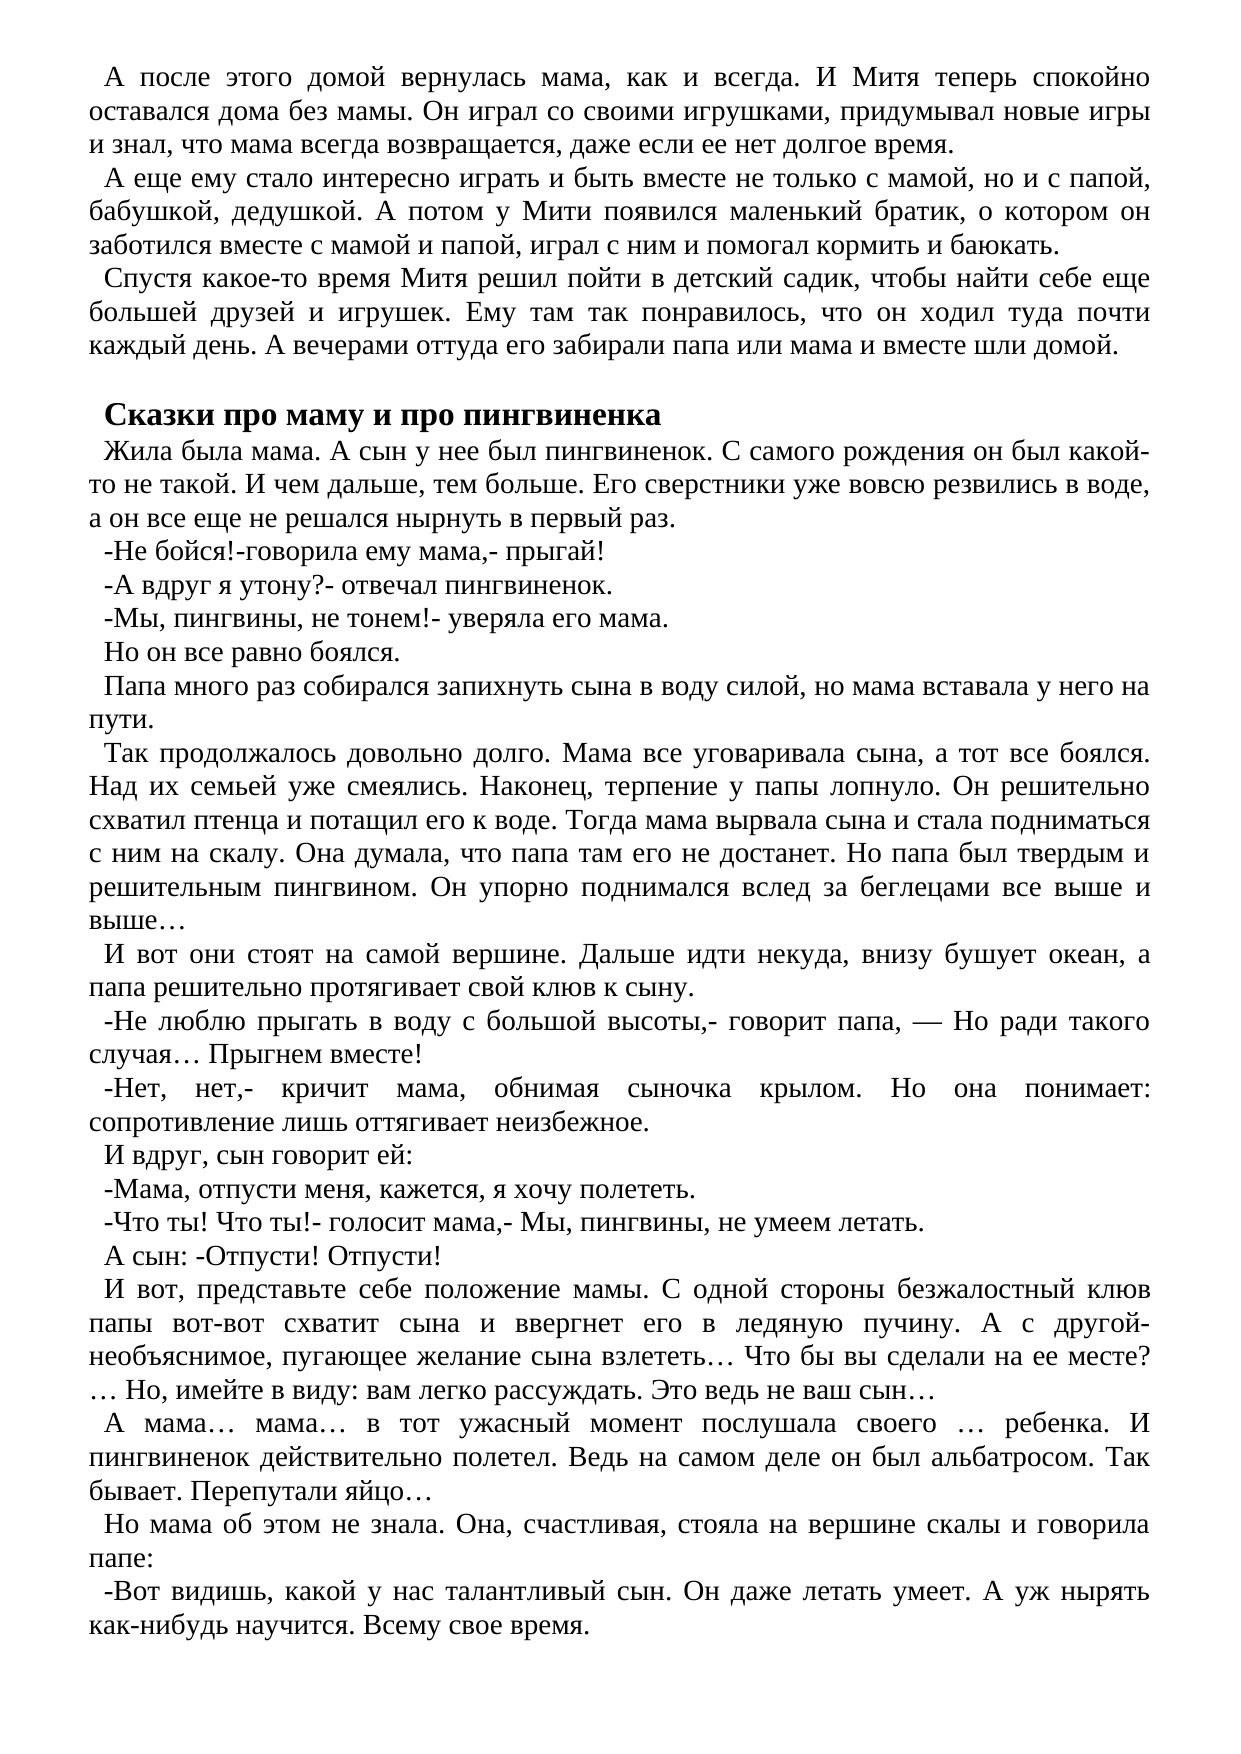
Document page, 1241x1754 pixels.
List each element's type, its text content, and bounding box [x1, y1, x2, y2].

text А мама… мама… в тот ужасный момент послушала своего … ребенка. И пингвиненок действительно полетел. Ведь на самом деле он был альбатросом. Так бывает. Перепутали яйцо… [89, 1406, 1152, 1506]
text Так продолжалось довольно долго. Мама все уговаривала сына, а тот все боялся. Над их семьей уже смеялись. Наконец, терпение у папы лопнуло. Он решительно схватил птенца и потащил его к воде. Тогда мама вырвала сына и стала подниматься с ним на скалу. Она думала, что папа там его не достанет. Но папа был твердым и решительным пингвином. Он упорно поднимался вслед за беглецами все выше и выше… [89, 735, 1152, 936]
text Спустя какое-то время Митя решил пойти в детский садик, чтобы найти себе еще большей друзей и игрушек. Ему там так понравилось, что он ходил туда почти каждый день. А вечерами оттуда его забирали папа или мама и вместе шли домой. [89, 260, 1152, 361]
text Сказки про маму и про пингвиненка [89, 394, 1152, 433]
text И вдруг, сын говорит ей: [89, 1137, 1152, 1171]
text -Мы, пингвины, не тонем!- уверяла его мама. [89, 601, 1152, 634]
text Но мама об этом не знала. Она, счастливая, стояла на вершине скалы и говорила папе: [89, 1506, 1152, 1573]
text Но он все равно боялся. [89, 634, 1152, 668]
text Папа много раз собирался запихнуть сына в воду силой, но мама вставала у него на пути. [89, 668, 1152, 735]
text А сын: -Отпусти! Отпусти! [89, 1238, 1152, 1271]
text -Вот видишь, какой у нас талантливый сын. Он даже летать умеет. А уж нырять как-нибудь научится. Всему свое время. [89, 1573, 1152, 1640]
text -Нет, нет,- кричит мама, обнимая сыночка крылом. Но она понимает: сопротивление лишь оттягивает неизбежное. [89, 1070, 1152, 1137]
text -А вдруг я утону?- отвечал пингвиненок. [89, 567, 1152, 601]
text -Не люблю прыгать в воду с большой высоты,- говорит папа, — Но ради такого случая… Прыгнем вместе! [89, 1003, 1152, 1070]
text И вот они стоят на самой вершине. Дальше идти некуда, внизу бушует океан, а папа решительно протягивает свой клюв к сыну. [89, 936, 1152, 1003]
text -Что ты! Что ты!- голосит мама,- Мы, пингвины, не умеем летать. [89, 1204, 1152, 1238]
text -Мама, отпусти меня, кажется, я хочу полететь. [89, 1171, 1152, 1204]
text Жила была мама. А сын у нее был пингвиненок. С самого рождения он был какой-то не такой. И чем дальше, тем больше. Его сверстники уже вовсю резвились в воде, а он все еще не решался нырнуть в первый раз. [89, 433, 1152, 533]
text И вот, представьте себе положение мамы. С одной стороны безжалостный клюв папы вот-вот схватит сына и ввергнет его в ледяную пучину. А с другой- необъяснимое, пугающее желание сына взлететь… Что бы вы сделали на ее месте?… Но, имейте в виду: вам легко рассуждать. Это ведь не ваш сын… [89, 1271, 1152, 1406]
text -Не бойся!-говорила ему мама,- прыгай! [89, 533, 1152, 567]
text А после этого домой вернулась мама, как и всегда. И Митя теперь спокойно оставался дома без мамы. Он играл со своими игрушками, придумывал новые игры и знал, что мама всегда возвращается, даже если ее нет долгое время. [89, 59, 1152, 160]
text А еще ему стало интересно играть и быть вместе не только с мамой, но и с папой, бабушкой, дедушкой. А потом у Мити появился маленький братик, о котором он заботился вместе с мамой и папой, играл с ним и помогал кормить и баюкать. [89, 160, 1152, 260]
